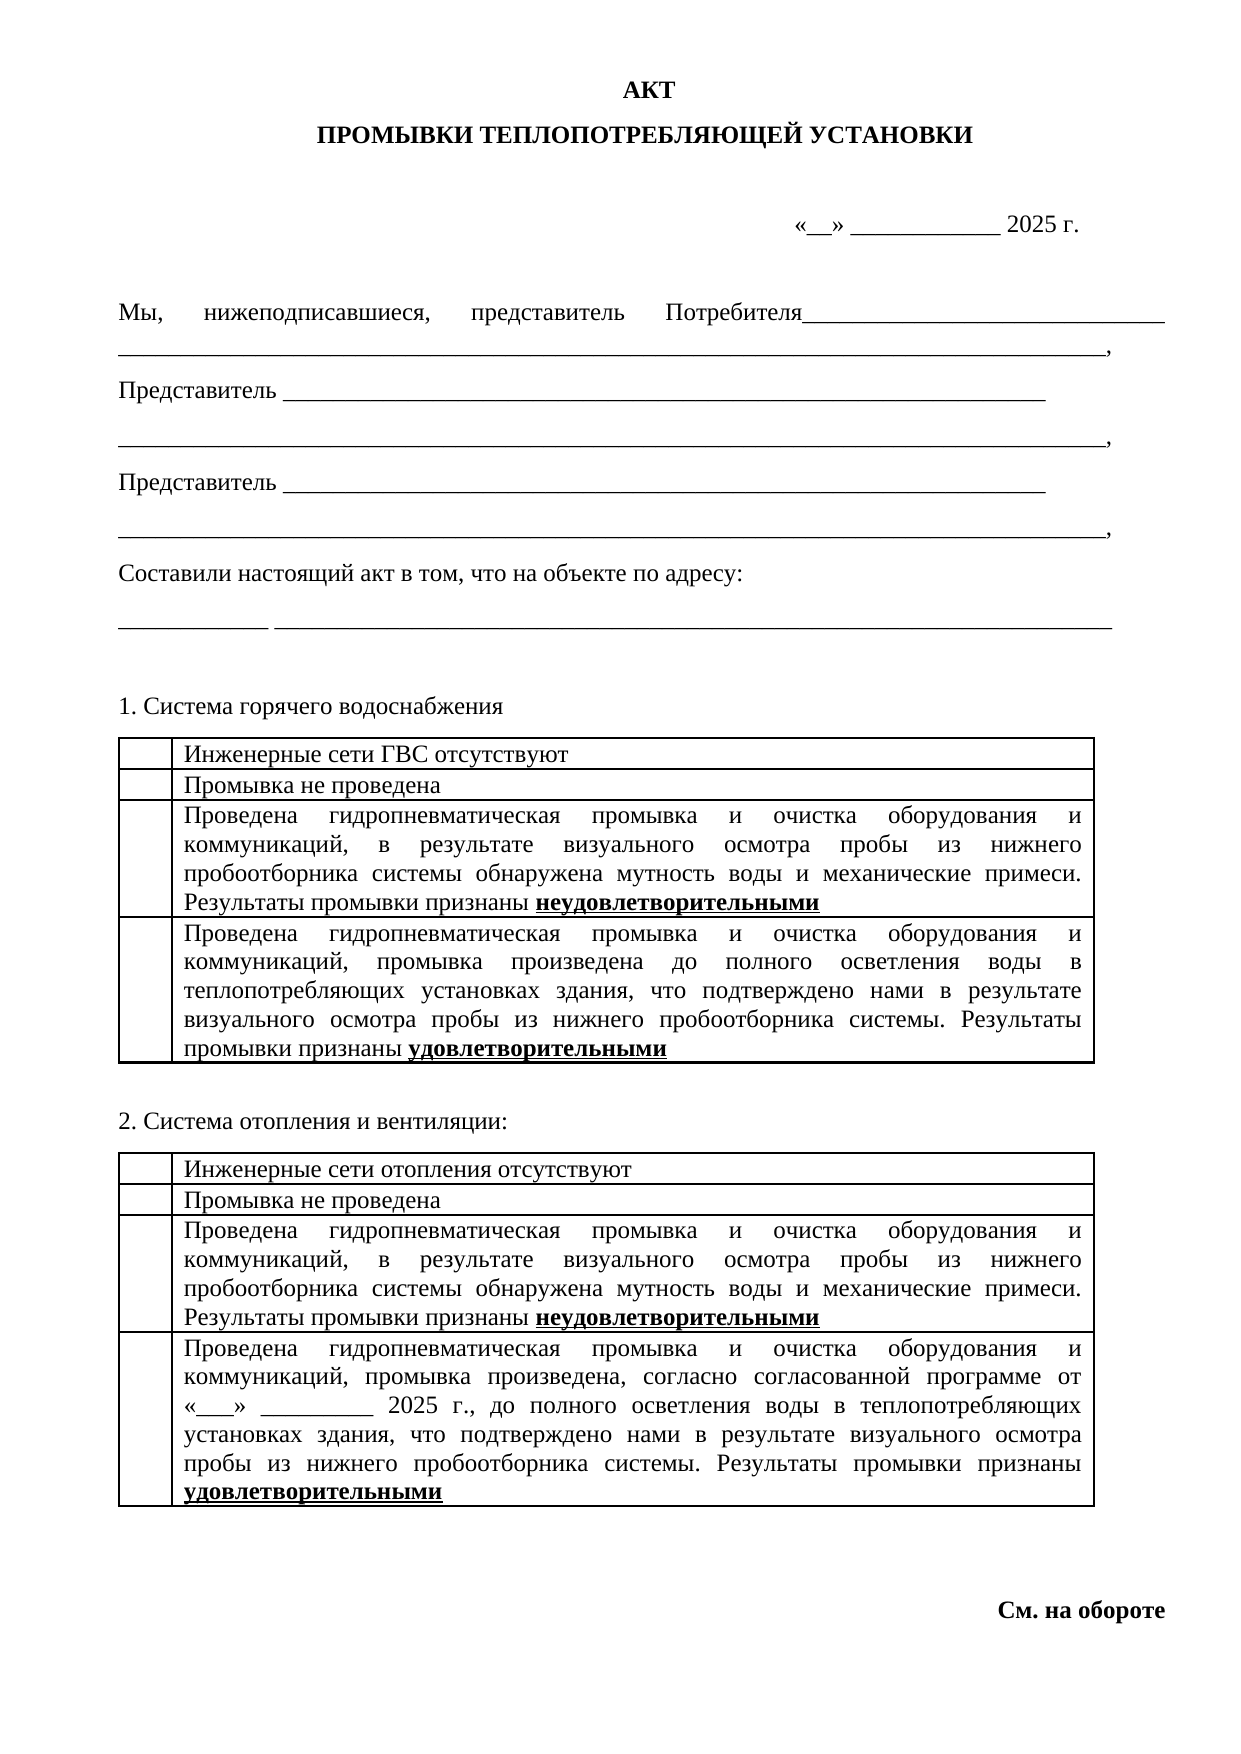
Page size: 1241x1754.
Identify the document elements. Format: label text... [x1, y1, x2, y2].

text _______________________________________________________________________________, [118, 512, 1165, 541]
table_cell Проведена гидропневматическая промывка и очистка оборудования и коммуникаций, промывка произведена, согласно согласованной программе от «___» _________ 2025 г., до полного осветления воды в теплопотребляющих установках здания, что подтверждено нами в результате визуального осмотра пробы из нижнего пробоотборника системы. Результаты промывки признаны удовлетворительными [173, 1333, 1093, 1505]
text ____________ ___________________________________________________________________ [118, 603, 1165, 632]
table_cell [120, 1333, 171, 1505]
text Представитель ­­_________­­____________________________________________________ [118, 376, 1165, 404]
table_cell Промывка не проведена [173, 1185, 1093, 1213]
table_cell [120, 801, 171, 916]
text Представитель _____________________________________________________________ [118, 467, 1165, 495]
table_header Инженерные сети ГВС отсутствуют [173, 739, 1093, 768]
table_cell [120, 1216, 171, 1331]
table_cell [120, 918, 171, 1061]
text «__» ____________ 2025 г. [118, 209, 1165, 237]
table_cell Проведена гидропневматическая промывка и очистка оборудования и коммуникаций, в результате визуального осмотра пробы из нижнего пробоотборника системы обнаружена мутность воды и механические примеси. Результаты промывки признаны неудовлетворительными [173, 1216, 1093, 1331]
text 2. Система отопления и вентиляции: [118, 1106, 1165, 1135]
text Мы, нижеподписавшиеся, представитель Потребителя_____________________________ _______________________________________________________________________________, [118, 297, 1165, 359]
table_cell Проведена гидропневматическая промывка и очистка оборудования и коммуникаций, промывка произведена до полного осветления воды в теплопотребляющих установках здания, что подтверждено нами в результате визуального осмотра пробы из нижнего пробоотборника системы. Результаты промывки признаны удовлетворительными [173, 918, 1093, 1061]
text См. на обороте [118, 1595, 1165, 1624]
table_header [120, 739, 171, 768]
text Составили настоящий акт в том, что на объекте по адресу: [118, 558, 1165, 586]
table_cell Проведена гидропневматическая промывка и очистка оборудования и коммуникаций, в результате визуального осмотра пробы из нижнего пробоотборника системы обнаружена мутность воды и механические примеси. Результаты промывки признаны неудовлетворительными [173, 801, 1093, 916]
text _______________________________________________________________________________, [118, 421, 1165, 450]
text ПРОМЫВКИ ТЕПЛОПОТРЕБЛЯЮЩЕЙ УСТАНОВКИ [118, 121, 1165, 149]
table_header Инженерные сети отопления отсутствуют [173, 1154, 1093, 1183]
table_header [120, 1154, 171, 1183]
table_cell [120, 770, 171, 798]
text АКТ [118, 75, 1165, 104]
table_cell [120, 1185, 171, 1213]
table_cell Промывка не проведена [173, 770, 1093, 798]
text 1. Система горячего водоснабжения [118, 691, 1165, 720]
